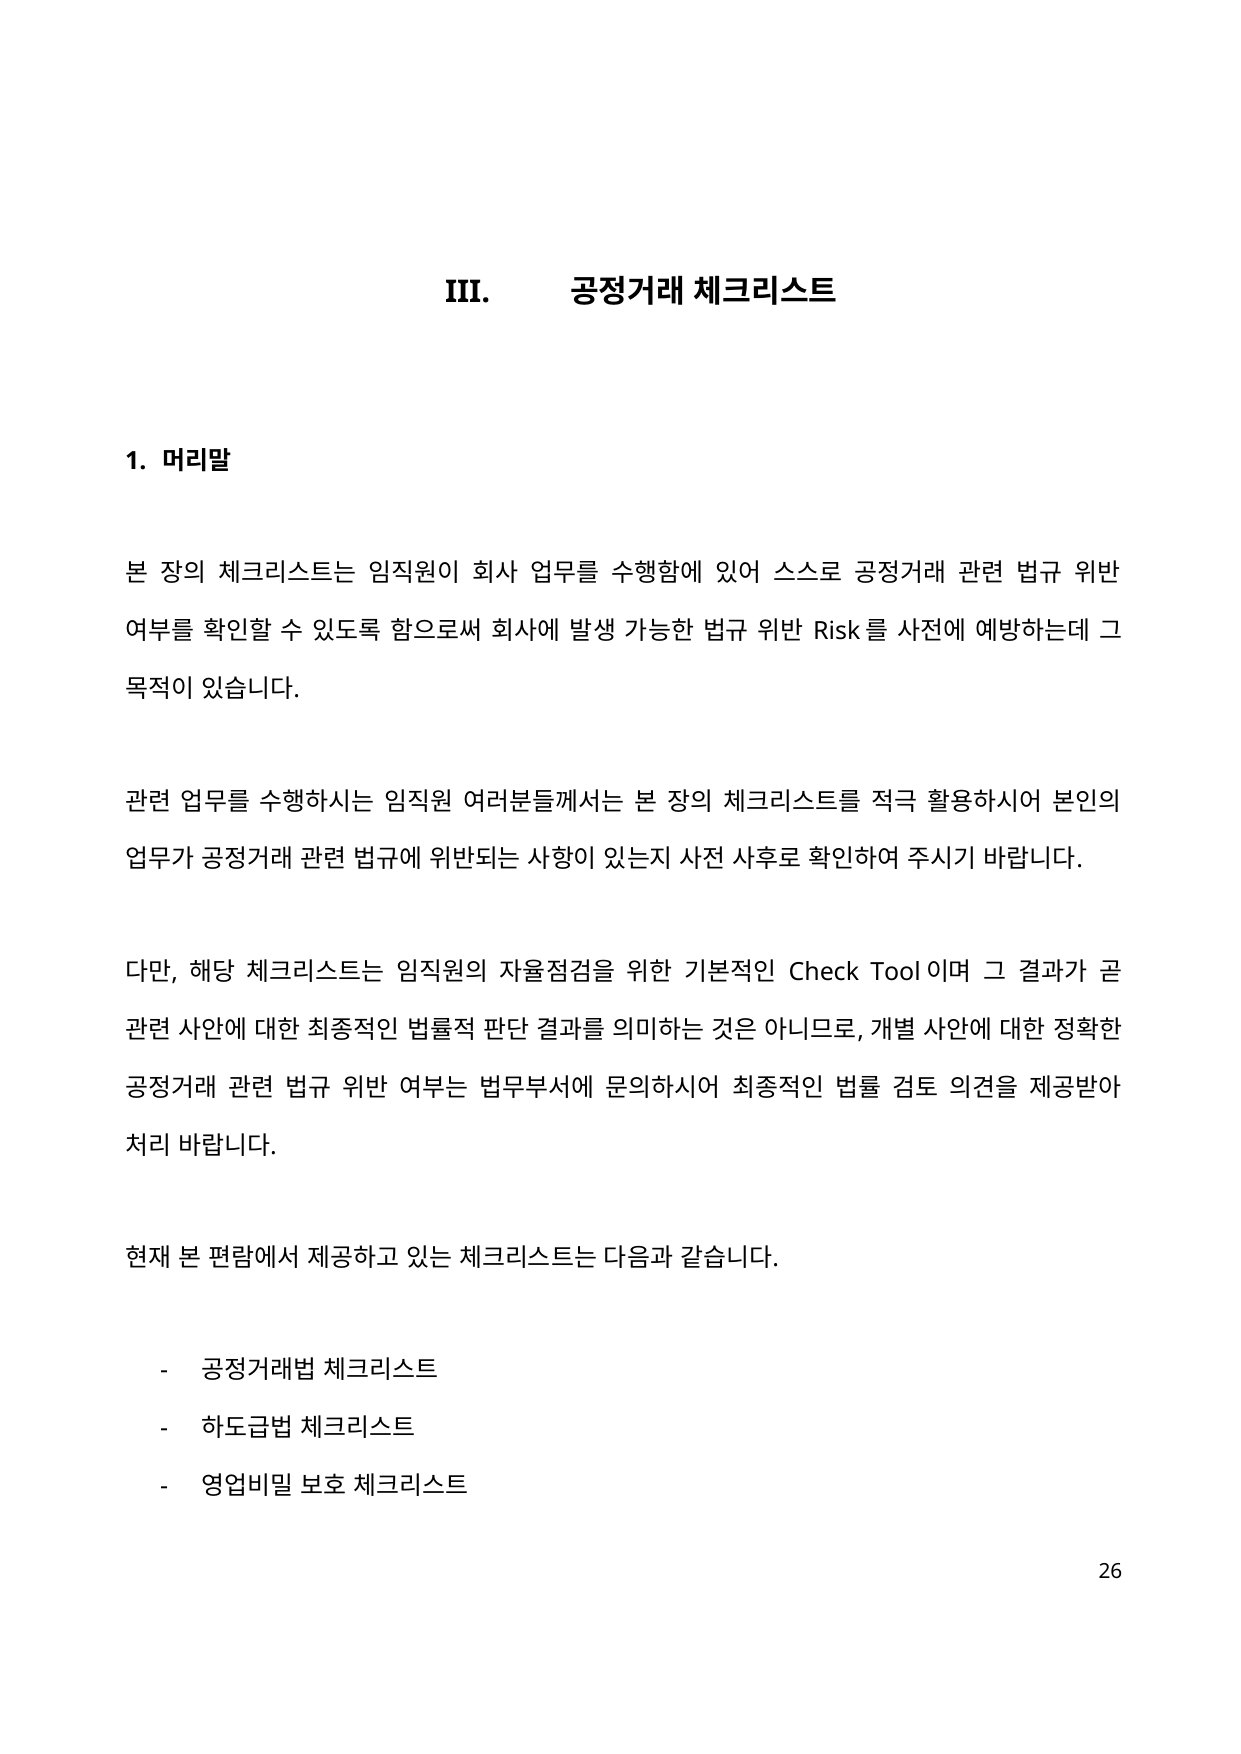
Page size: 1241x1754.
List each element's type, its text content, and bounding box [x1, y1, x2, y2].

text 다만, 해당 체크리스트는 임직원의 자율점검을 위한 기본적인 Check Tool이며 그 결과가 곧 관련 사안에 대한 최종적인 법률적 판단 결과를 의미하는 것은 아니므로, 개별 사안에 대한 정확한 공정거래 관련 법규 위반 여부는 법무부서에 문의하시어 최종적인 법률 검토 의견을 제공받아 처리 바랍니다. [125, 951, 1122, 1161]
list 공정거래법 체크리스트 [160, 1350, 1122, 1386]
list 머리말 [125, 440, 1122, 477]
list 하도급법 체크리스트 [160, 1408, 1122, 1444]
text 관련 업무를 수행하시는 임직원 여러분들께서는 본 장의 체크리스트를 적극 활용하시어 본인의 업무가 공정거래 관련 법규에 위반되는 사항이 있는지 사전 사후로 확인하여 주시기 바랍니다. [125, 781, 1122, 875]
list 영업비밀 보호 체크리스트 [160, 1466, 1122, 1502]
text 현재 본 편람에서 제공하고 있는 체크리스트는 다음과 같습니다. [125, 1237, 1122, 1274]
text 본 장의 체크리스트는 임직원이 회사 업무를 수행함에 있어 스스로 공정거래 관련 법규 위반 여부를 확인할 수 있도록 함으로써 회사에 발생 가능한 법규 위반 Risk를 사전에 예방하는데 그 목적이 있습니다. [125, 553, 1122, 705]
subtitle 공정거래 체크리스트 [160, 266, 1122, 311]
